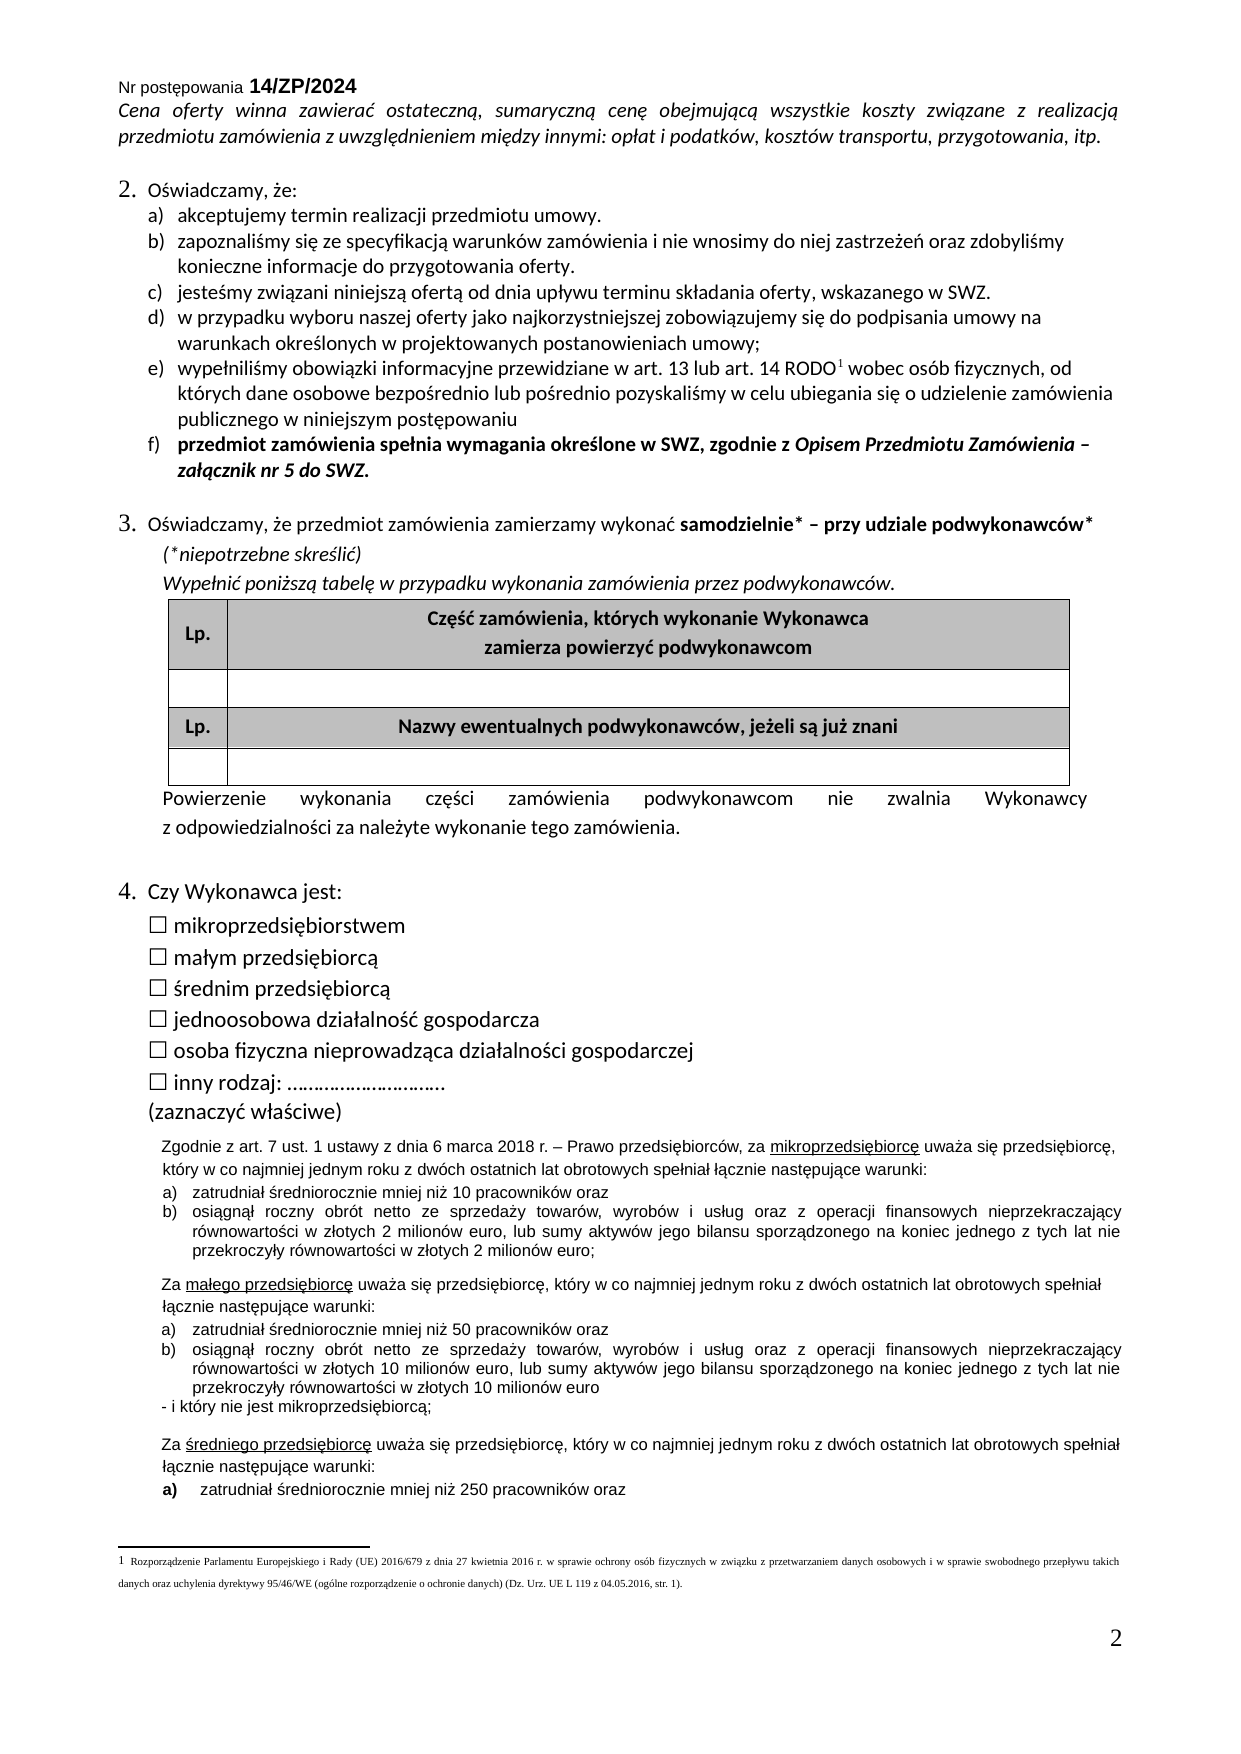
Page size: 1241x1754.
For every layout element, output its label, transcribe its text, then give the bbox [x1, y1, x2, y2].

table_header Lp. [169, 600, 227, 669]
text (*niepotrzebne skreślić) [162, 541, 1122, 566]
text jednoosobowa działalność gospodarcza [148, 1003, 1122, 1034]
list jesteśmy związani niniejszą ofertą od dnia upływu terminu składania oferty, wskazanego w SWZ. [148, 279, 1122, 304]
table_header Część zamówienia, których wykonanie Wykonawca zamierza powierzyć podwykonawcom [228, 600, 1069, 669]
text Powierzenie wykonania części zamówienia podwykonawcom nie zwalnia Wykonawcy z odpowiedzialności za należyte wykonanie tego zamówienia. [162, 785, 1122, 840]
table_cell [169, 670, 227, 707]
text mikroprzedsiębiorstwem [148, 909, 1122, 941]
list zapoznaliśmy się ze specyfikacją warunków zamówienia i nie wnosimy do niej zastrzeżeń oraz zdobyliśmy konieczne informacje do przygotowania oferty. [148, 228, 1122, 279]
text Cena oferty winna zawierać ostateczną, sumaryczną cenę obejmującą wszystkie koszty związane z realizacją przedmiotu zamówienia z uwzględnieniem między innymi: opłat i podatków, kosztów transportu, przygotowania, itp. [118, 98, 1122, 148]
list zatrudniał średniorocznie mniej niż 250 pracowników oraz [162, 1480, 1122, 1499]
table_cell Nazwy ewentualnych podwykonawców, jeżeli są już znani [228, 708, 1069, 747]
text Za małego przedsiębiorcę uważa się przedsiębiorcę, który w co najmniej jednym roku z dwóch ostatnich lat obrotowych spełniał łącznie następujące warunki: [161, 1274, 1122, 1316]
list zatrudniał średniorocznie mniej niż 50 pracowników oraz [161, 1320, 1122, 1339]
list zatrudniał średniorocznie mniej niż 10 pracowników oraz [162, 1183, 1122, 1202]
table_cell [169, 749, 227, 785]
list w przypadku wyboru naszej oferty jako najkorzystniejszej zobowiązujemy się do podpisania umowy na warunkach określonych w projektowanych postanowieniach umowy; [148, 304, 1122, 355]
list osiągnął roczny obrót netto ze sprzedaży towarów, wyrobów i usług oraz z operacji finansowych nieprzekraczający równowartości w złotych 2 milionów euro, lub sumy aktywów jego bilansu sporządzonego na koniec jednego z tych lat nie przekroczyły równowartości w złotych 2 milionów euro; [162, 1202, 1122, 1260]
list osiągnął roczny obrót netto ze sprzedaży towarów, wyrobów i usług oraz z operacji finansowych nieprzekraczający równowartości w złotych 10 milionów euro, lub sumy aktywów jego bilansu sporządzonego na koniec jednego z tych lat nie przekroczyły równowartości w złotych 10 milionów euro [161, 1339, 1122, 1397]
text Za średniego przedsiębiorcę uważa się przedsiębiorcę, który w co najmniej jednym roku z dwóch ostatnich lat obrotowych spełniał łącznie następujące warunki: [161, 1434, 1122, 1476]
list Czy Wykonawca jest: [118, 876, 1122, 905]
text małym przedsiębiorcą [148, 941, 1122, 972]
table_cell [228, 670, 1069, 707]
text Wypełnić poniższą tabelę w przypadku wykonania zamówienia przez podwykonawców. [162, 570, 1122, 595]
text osoba fizyczna nieprowadząca działalności gospodarczej [148, 1034, 1122, 1066]
table_cell Lp. [169, 708, 227, 747]
text (zaznaczyć właściwe) [148, 1097, 1122, 1125]
list Oświadczamy, że: [118, 174, 1122, 203]
text - i który nie jest mikroprzedsiębiorcą; [161, 1397, 1122, 1416]
text inny rodzaj: ………………………… [148, 1066, 1122, 1097]
text Zgodnie z art. 7 ust. 1 ustawy z dnia 6 marca 2018 r. – Prawo przedsiębiorców, za mikroprzedsiębiorcę uważa się przedsiębiorcę, który w co najmniej jednym roku z dwóch ostatnich lat obrotowych spełniał łącznie następujące warunki: [161, 1137, 1122, 1179]
list akceptujemy termin realizacji przedmiotu umowy. [148, 203, 1122, 228]
text średnim przedsiębiorcą [148, 972, 1122, 1003]
list wypełniliśmy obowiązki informacyjne przewidziane w art. 13 lub art. 14 RODO wobec osób fizycznych, od których dane osobowe bezpośrednio lub pośrednio pozyskaliśmy w celu ubiegania się o udzielenie zamówienia publicznego w niniejszym postępowaniu [148, 355, 1122, 431]
list Oświadczamy, że przedmiot zamówienia zamierzamy wykonać samodzielnie* – przy udziale podwykonawców* [118, 508, 1122, 536]
table_cell [228, 749, 1069, 785]
list przedmiot zamówienia spełnia wymagania określone w SWZ, zgodnie z Opisem Przedmiotu Zamówienia – załącznik nr 5 do SWZ. [148, 431, 1122, 482]
